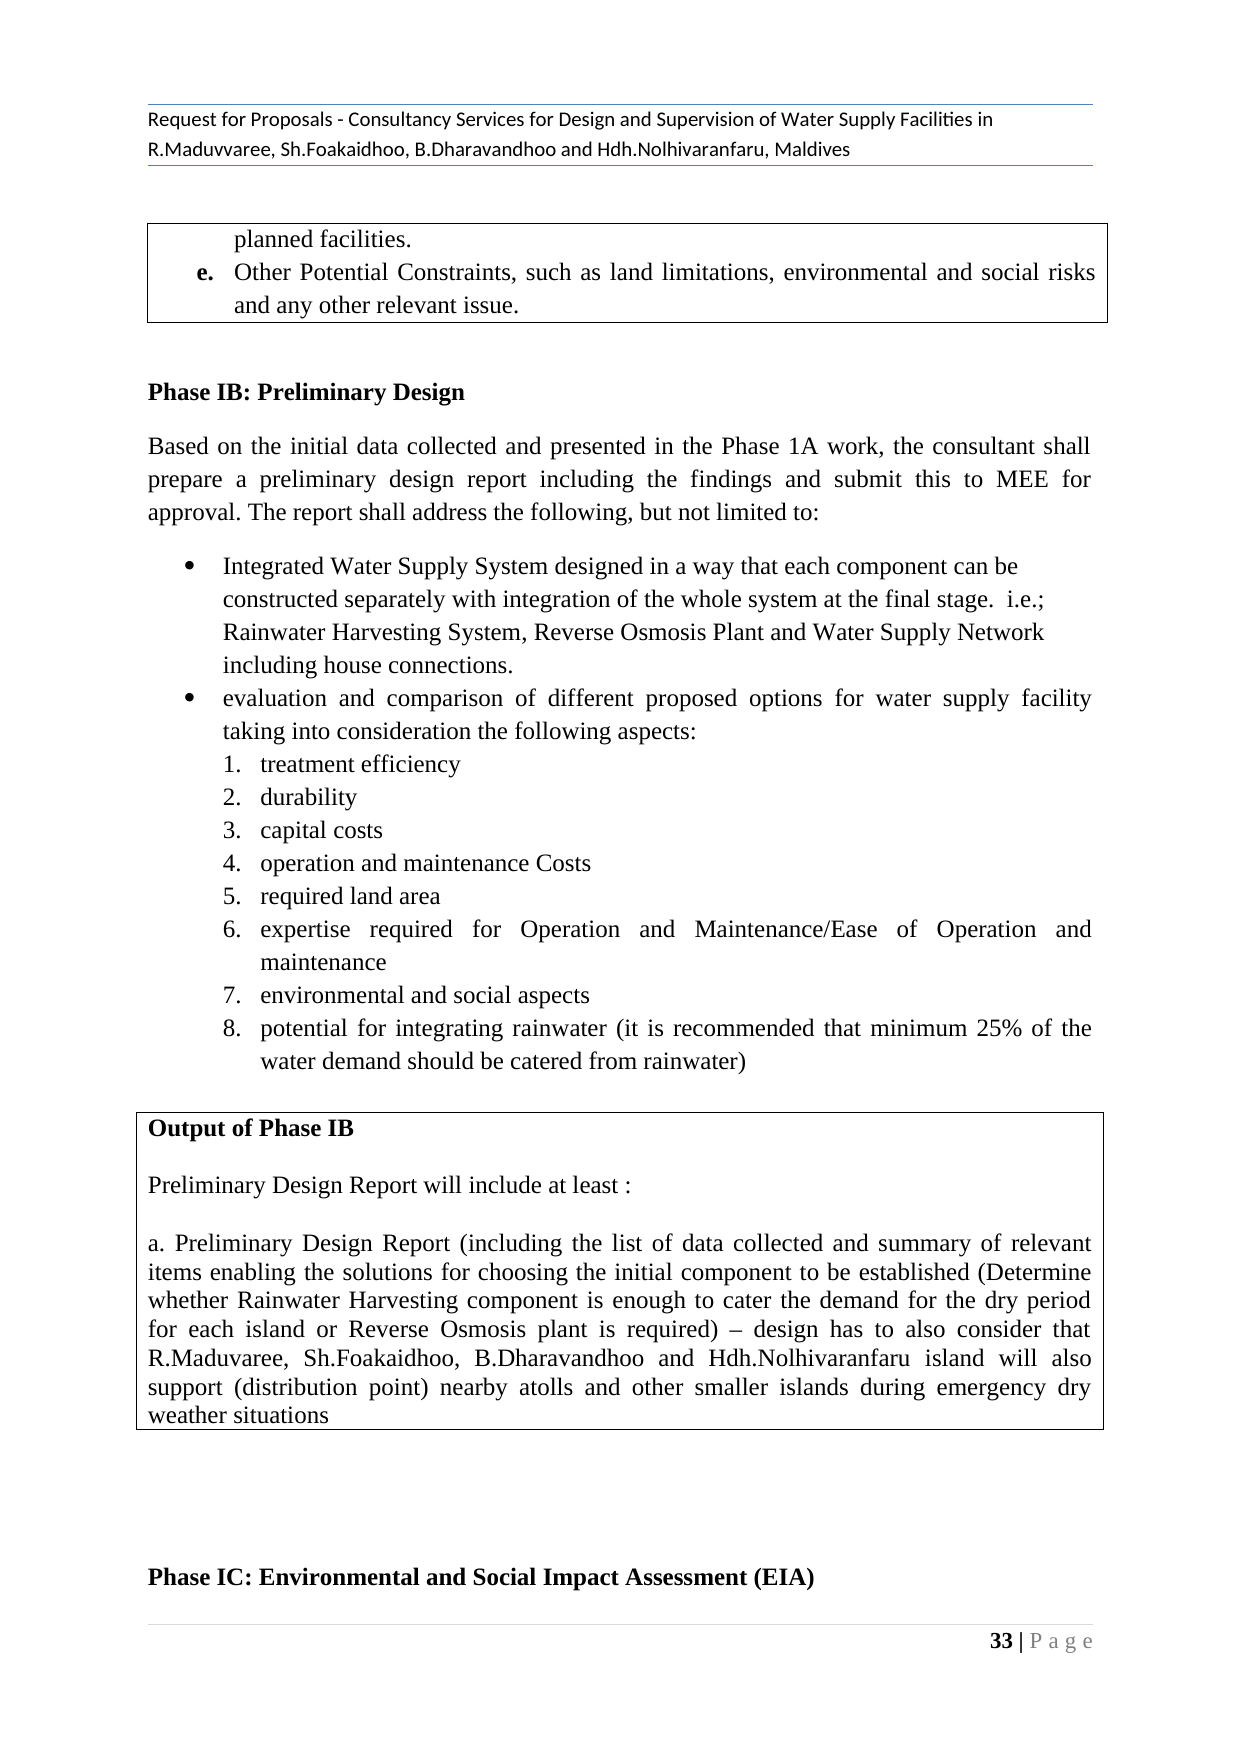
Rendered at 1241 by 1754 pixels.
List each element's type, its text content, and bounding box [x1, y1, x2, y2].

list evaluation and comparison of different proposed options for water supply facility taking into consideration the following aspects: [185, 683, 1093, 744]
list durability [223, 782, 1093, 811]
list Integrated Water Supply System designed in a way that each component can be constructed separately with integration of the whole system at the final stage. i.e.; Rainwater Harvesting System, Reverse Osmosis Plant and Water Supply Network including house connections. [185, 551, 1093, 678]
text Phase IB: Preliminary Design [148, 377, 1093, 406]
list environmental and social aspects [223, 980, 1093, 1009]
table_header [148, 224, 1107, 322]
list required land area [223, 881, 1093, 910]
list operation and maintenance Costs [223, 848, 1093, 877]
text Based on the initial data collected and presented in the Phase 1A work, the consultant shall prepare a preliminary design report including the findings and submit this to MEE for approval. The report shall address the following, but not limited to: [148, 431, 1093, 526]
list expertise required for Operation and Maintenance/Ease of Operation and maintenance [223, 914, 1093, 976]
list potential for integrating rainwater (it is recommended that minimum 25% of the water demand should be catered from rainwater) [223, 1013, 1093, 1075]
list treatment efficiency [223, 749, 1093, 778]
list capital costs [223, 815, 1093, 844]
table_header Output of Phase IB Preliminary Design Report will include at least : a. Preliminary Design Report (including the list of data collected and summary of relevant items enabling the solutions for choosing the initial component to be established (Determine whether Rainwater Harvesting component is enough to cater the demand for the dry period for each island or Reverse Osmosis plant is required) – design has to also consider that R.Maduvaree, Sh.Foakaidhoo, B.Dharavandhoo and Hdh.Nolhivaranfaru island will also support (distribution point) nearby atolls and other smaller islands during emergency dry weather situations [137, 1113, 1103, 1429]
text Phase IC: Environmental and Social Impact Assessment (EIA) [148, 1562, 1093, 1591]
